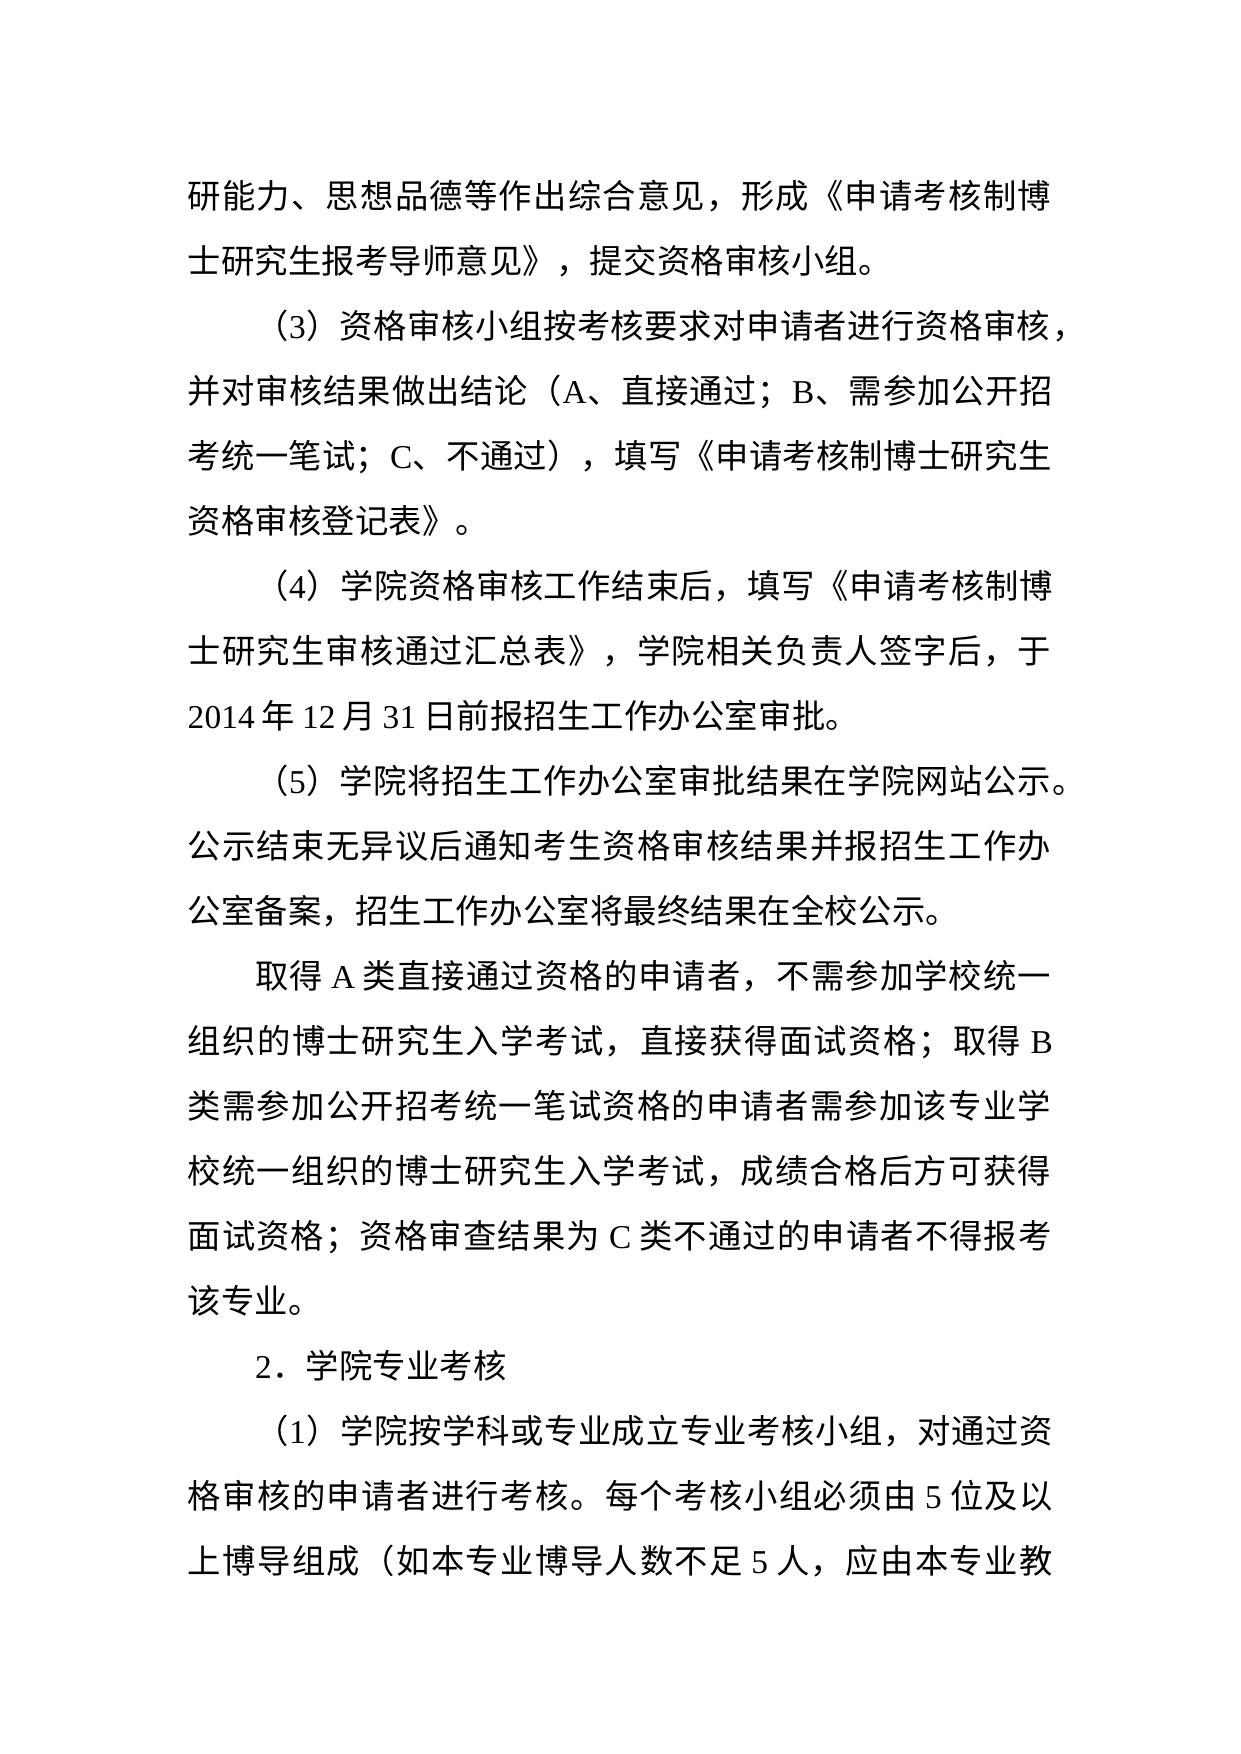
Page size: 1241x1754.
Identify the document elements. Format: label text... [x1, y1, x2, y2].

text （3）资格审核小组按考核要求对申请者进行资格审核，并对审核结果做出结论（A、直接通过；B、需参加公开招考统一笔试；C、不通过），填写《申请考核制博士研究生资格审核登记表》。 [187, 292, 1053, 552]
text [187, 1397, 1053, 1592]
text （5）学院将招生工作办公室审批结果在学院网站公示。公示结束无异议后通知考生资格审核结果并报招生工作办公室备案，招生工作办公室将最终结果在全校公示。 [187, 747, 1053, 942]
text （4）学院资格审核工作结束后，填写《申请考核制博士研究生审核通过汇总表》，学院相关负责人签字后，于2014年12月31日前报招生工作办公室审批。 [187, 552, 1053, 747]
text 取得A类直接通过资格的申请者，不需参加学校统一组织的博士研究生入学考试，直接获得面试资格；取得B类需参加公开招考统一笔试资格的申请者需参加该专业学校统一组织的博士研究生入学考试，成绩合格后方可获得面试资格；资格审查结果为C类不通过的申请者不得报考该专业。 [187, 942, 1053, 1332]
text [187, 162, 1053, 292]
text 2．学院专业考核 [187, 1332, 1053, 1397]
